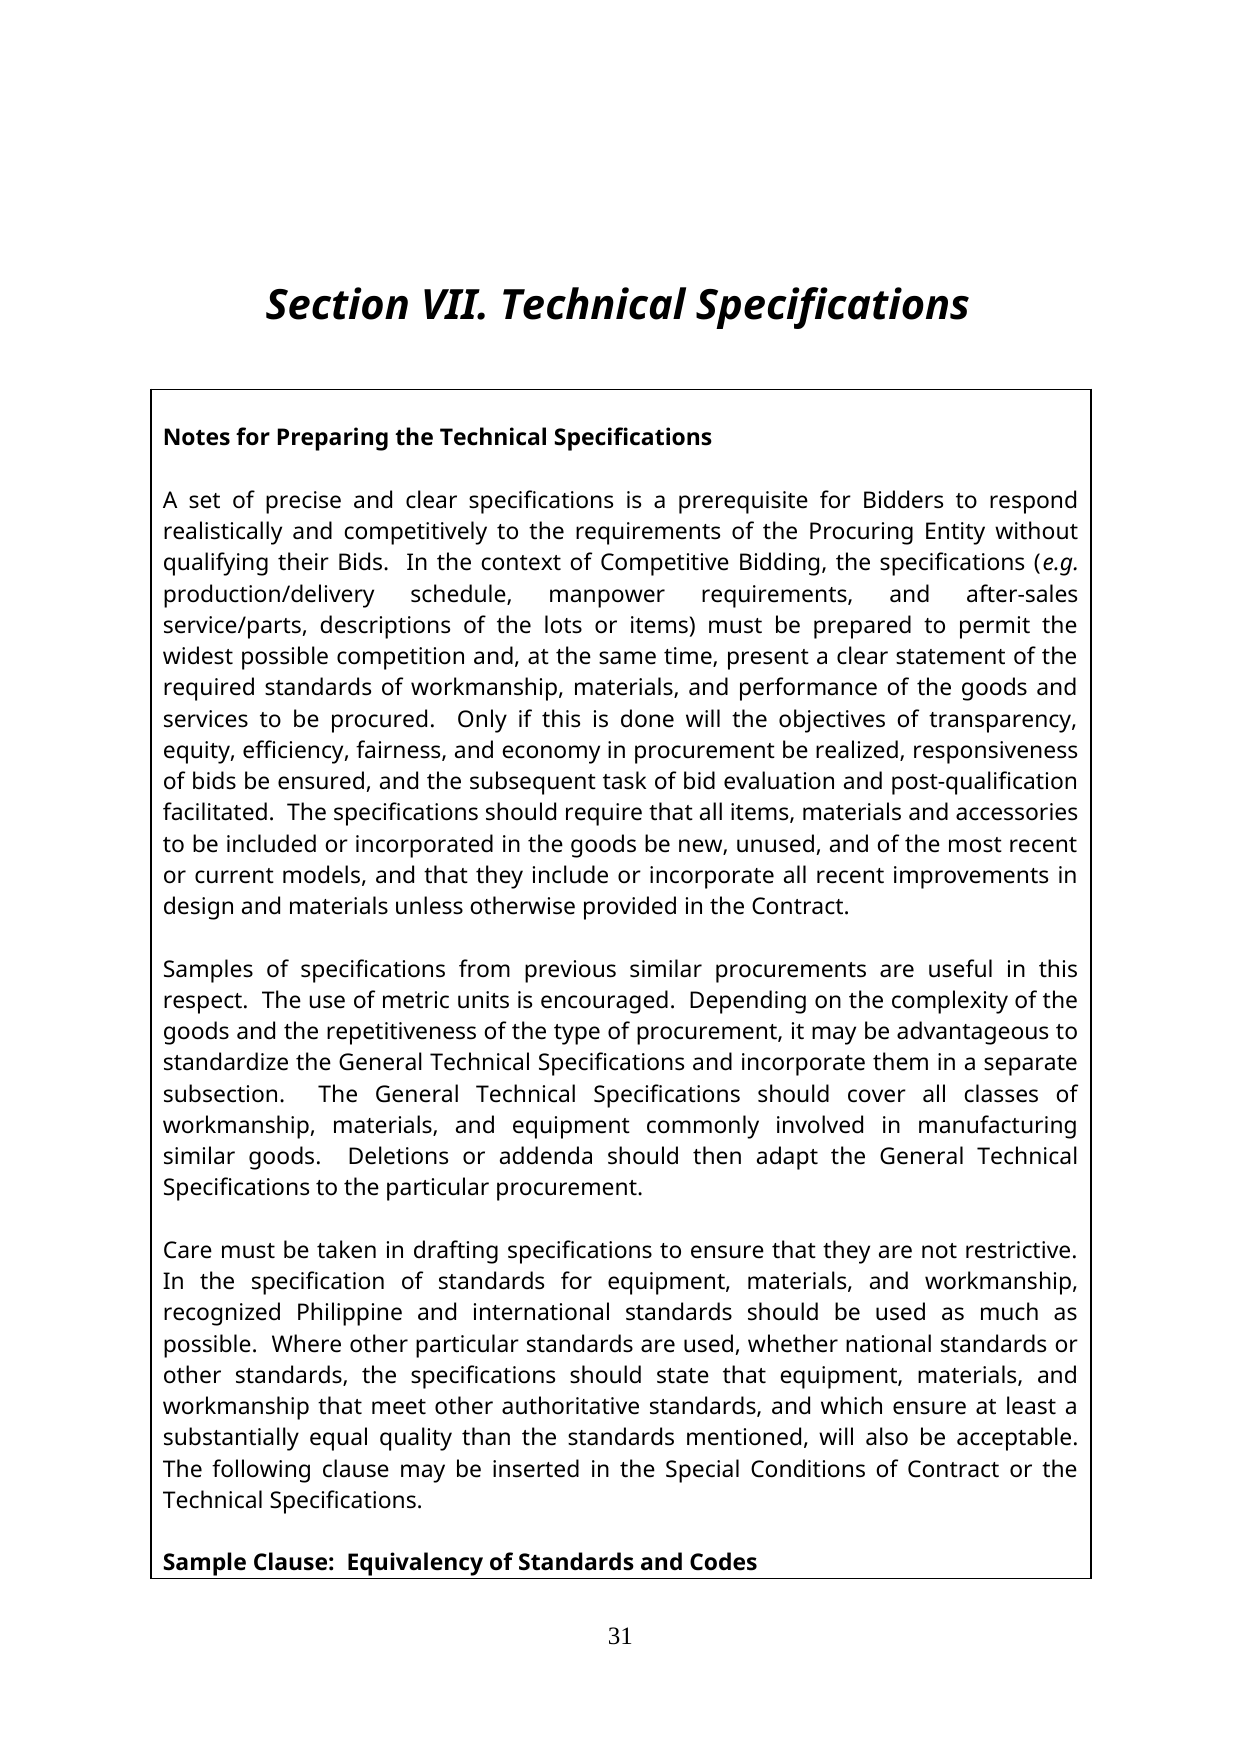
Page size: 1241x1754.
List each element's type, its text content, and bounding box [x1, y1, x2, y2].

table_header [152, 390, 1090, 1578]
subtitle Section VII. Technical Specifications [150, 275, 1090, 332]
